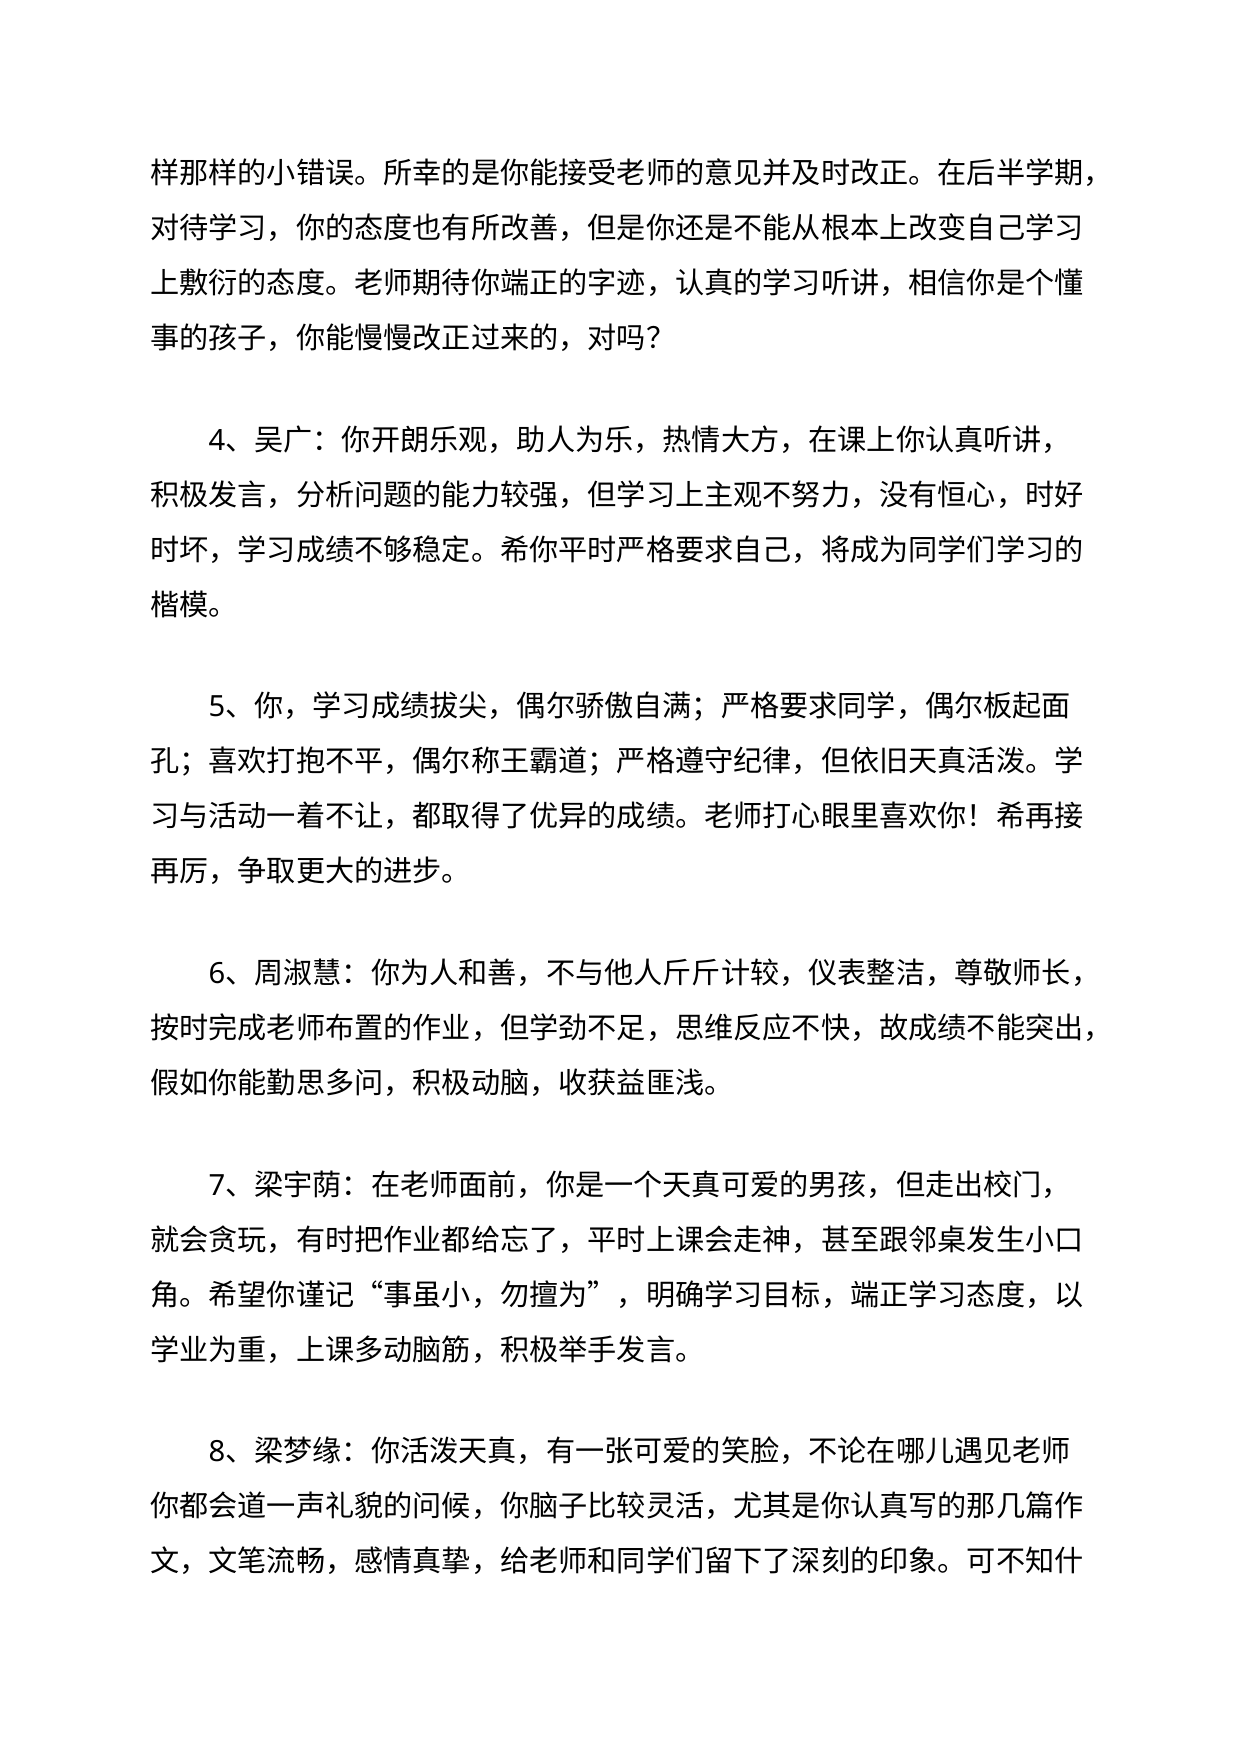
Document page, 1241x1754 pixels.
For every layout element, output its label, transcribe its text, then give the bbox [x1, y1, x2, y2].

text 4、吴广：你开朗乐观，助人为乐，热情大方，在课上你认真听讲，积极发言，分析问题的能力较强，但学习上主观不努力，没有恒心，时好时坏，学习成绩不够稳定。希你平时严格要求自己，将成为同学们学习的楷模。 [150, 416, 1090, 623]
text 6、周淑慧：你为人和善，不与他人斤斤计较，仪表整洁，尊敬师长，按时完成老师布置的作业，但学劲不足，思维反应不快，故成绩不能突出，假如你能勤思多问，积极动脑，收获益匪浅。 [150, 949, 1090, 1102]
text 5、你，学习成绩拔尖，偶尔骄傲自满；严格要求同学，偶尔板起面孔；喜欢打抱不平，偶尔称王霸道；严格遵守纪律，但依旧天真活泼。学习与活动一着不让，都取得了优异的成绩。老师打心眼里喜欢你！希再接再厉，争取更大的进步。 [150, 683, 1090, 890]
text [150, 1428, 1090, 1580]
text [150, 150, 1090, 357]
text 7、梁宇荫：在老师面前，你是一个天真可爱的男孩，但走出校门，就会贪玩，有时把作业都给忘了，平时上课会走神，甚至跟邻桌发生小口角。希望你谨记“事虽小，勿擅为”，明确学习目标，端正学习态度，以学业为重，上课多动脑筋，积极举手发言。 [150, 1161, 1090, 1368]
